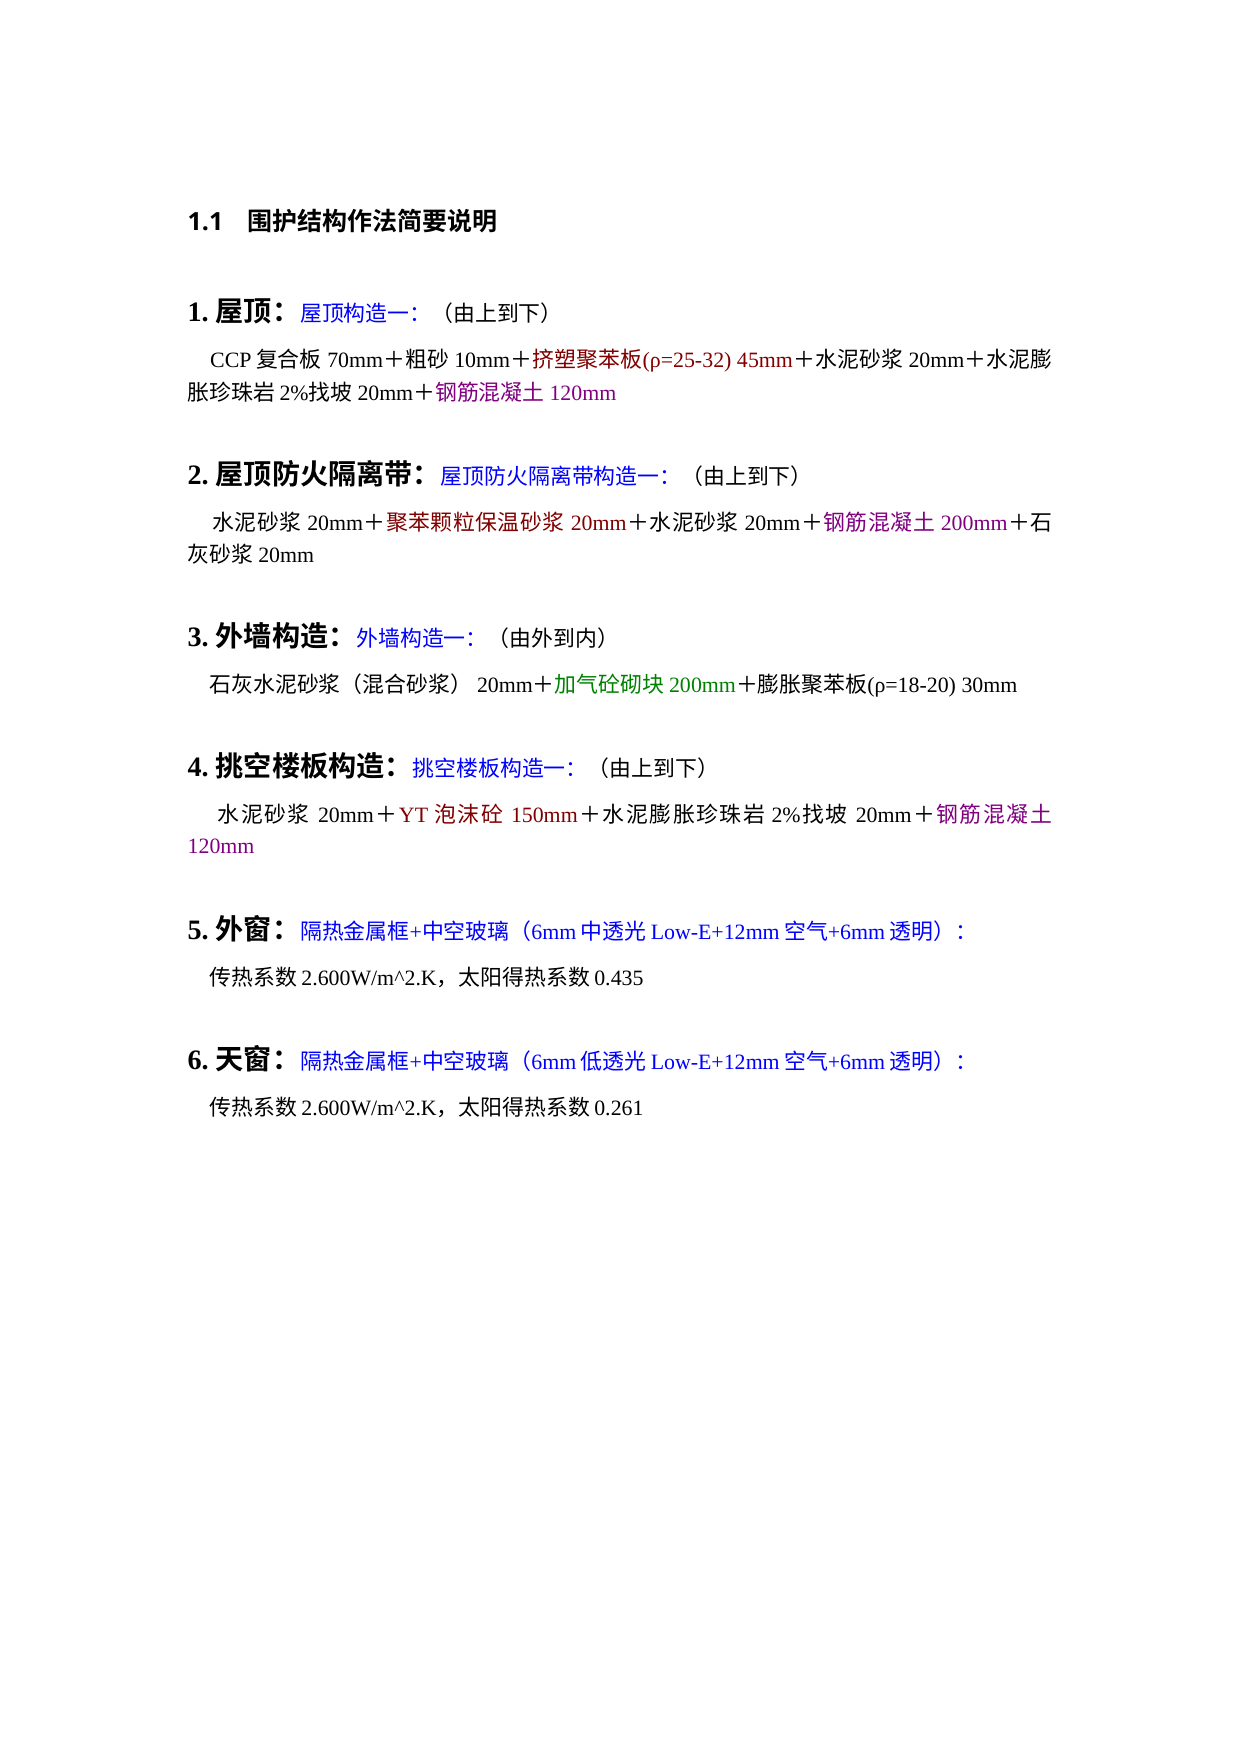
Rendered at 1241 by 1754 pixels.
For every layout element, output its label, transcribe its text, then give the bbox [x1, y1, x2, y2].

text 5. 外窗：隔热金属框+中空玻璃（6mm中透光Low-E+12mm空气+6mm透明）： [187, 894, 1053, 959]
text CCP复合板 70mm＋粗砂 10mm＋挤塑聚苯板(ρ=25-32) 45mm＋水泥砂浆 20mm＋水泥膨胀珍珠岩2%找坡 20mm＋钢筋混凝土 120mm [187, 342, 1053, 407]
text 传热系数2.600W/m^2.K，太阳得热系数0.261 [187, 1089, 1053, 1122]
subtitle 围护结构作法简要说明 [187, 187, 1053, 252]
text 3. 外墙构造：外墙构造一：（由外到内） [187, 602, 1053, 667]
text 6. 天窗：隔热金属框+中空玻璃（6mm低透光Low-E+12mm空气+6mm透明）： [187, 1024, 1053, 1089]
text 4. 挑空楼板构造：挑空楼板构造一：（由上到下） [187, 732, 1053, 797]
text 石灰水泥砂浆（混合砂浆） 20mm＋加气砼砌块 200mm＋膨胀聚苯板(ρ=18-20) 30mm [187, 667, 1053, 699]
text 水泥砂浆 20mm＋聚苯颗粒保温砂浆 20mm＋水泥砂浆 20mm＋钢筋混凝土 200mm＋石灰砂浆 20mm [187, 504, 1053, 569]
text 1. 屋顶：屋顶构造一：（由上到下） [187, 277, 1053, 342]
text 2. 屋顶防火隔离带：屋顶防火隔离带构造一：（由上到下） [187, 439, 1053, 504]
text 传热系数2.600W/m^2.K，太阳得热系数0.435 [187, 959, 1053, 992]
text 水泥砂浆 20mm＋YT泡沫砼 150mm＋水泥膨胀珍珠岩2%找坡 20mm＋钢筋混凝土 120mm [187, 797, 1053, 862]
